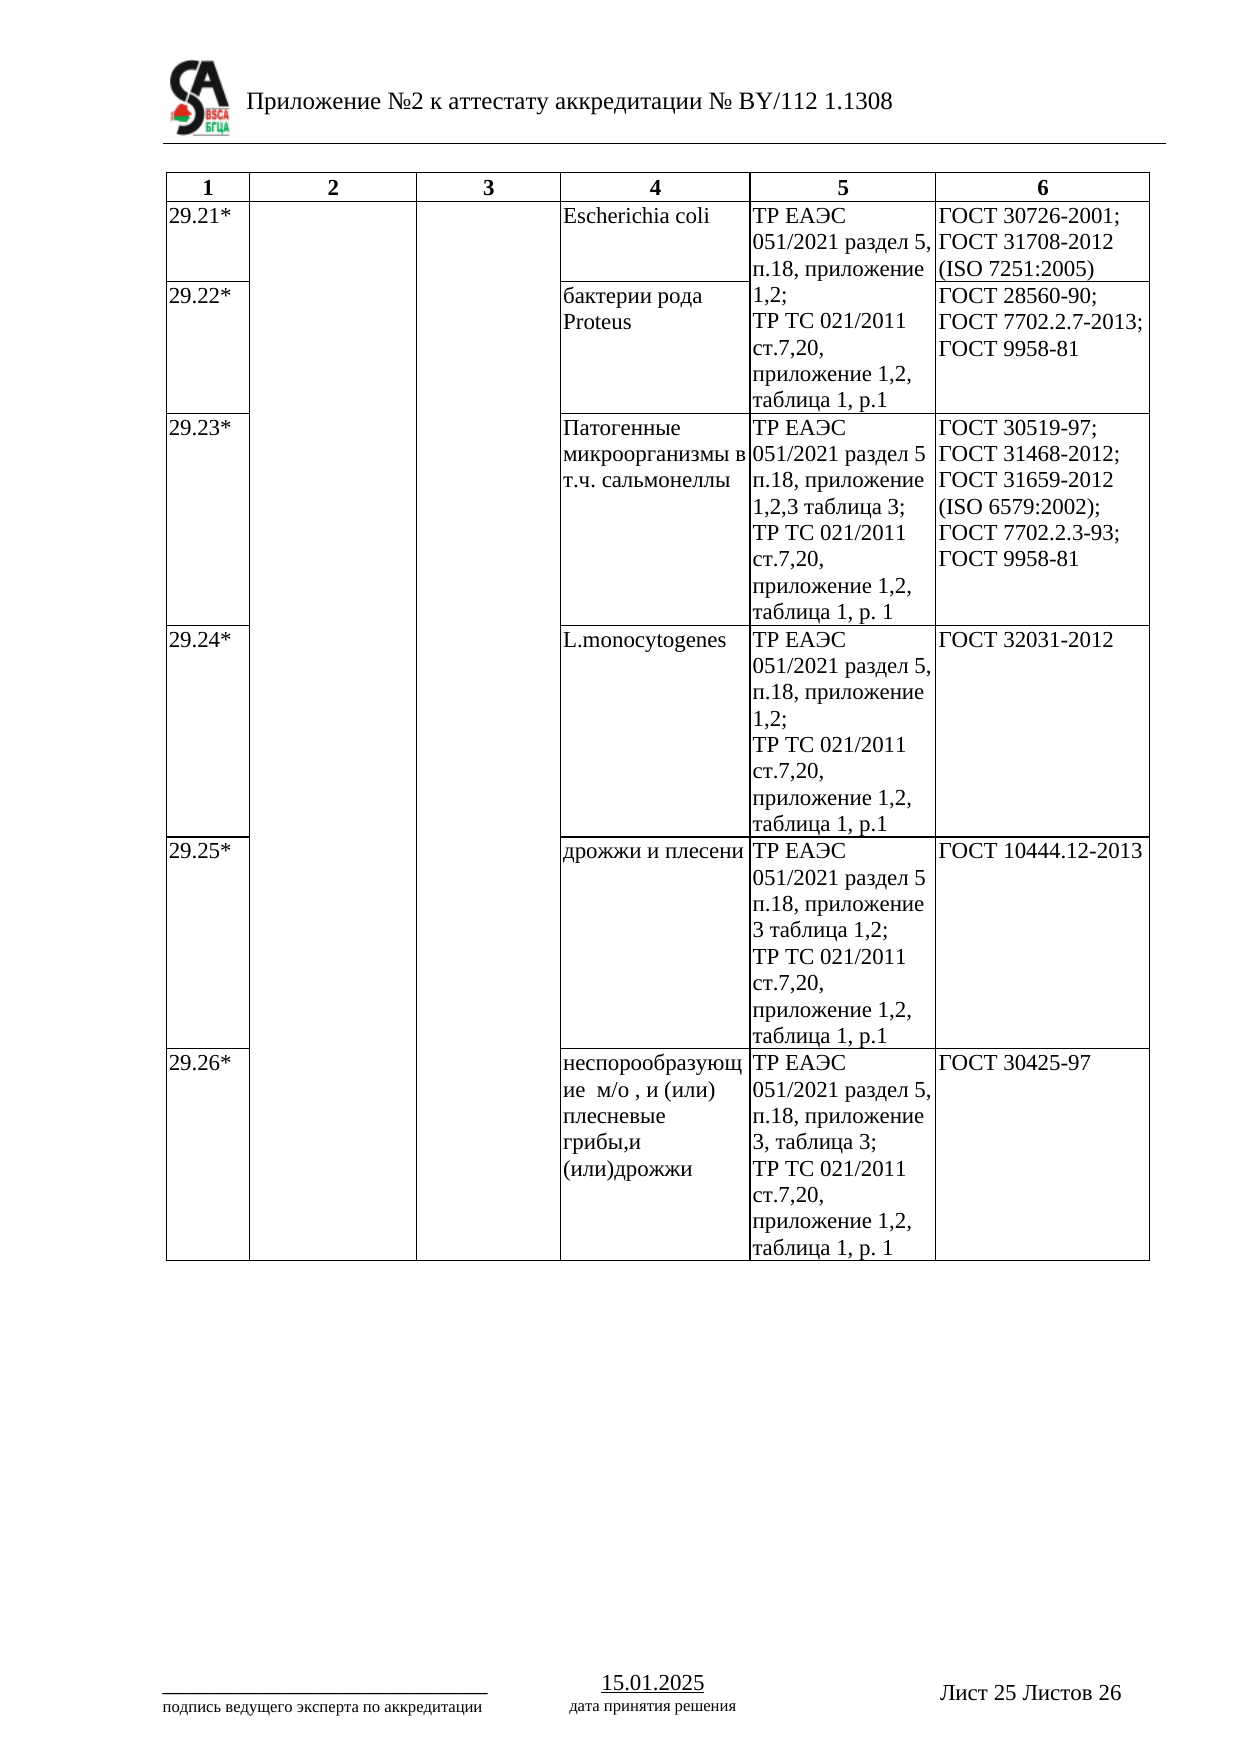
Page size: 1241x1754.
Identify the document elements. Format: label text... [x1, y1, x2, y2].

table_cell 29.25* [167, 838, 249, 1048]
table_cell ТР ЕАЭС 051/2021 раздел 5, п.18, приложение 1,2; ТР ТС 021/2011 ст.7,20, приложение 1,2, таблица 1, р.1 [751, 202, 935, 413]
table_cell неспорообразующие м/о , и (или) плесневые грибы,и (или)дрожжи [561, 1049, 749, 1260]
table_header 5 [751, 173, 935, 201]
table_header 1 [167, 173, 249, 201]
table_cell Escherichia coli [561, 202, 749, 281]
table_cell ТР ЕАЭС 051/2021 раздел 5 п.18, приложение 1,2,3 таблица 3; ТР ТС 021/2011 ст.7,20, приложение 1,2, таблица 1, р. 1 [751, 414, 935, 624]
table_cell дрожжи и плесени [561, 838, 749, 1048]
picture [169, 59, 231, 136]
table_cell бактерии рода Proteus [561, 282, 749, 413]
table_cell Патогенные микроорганизмы в т.ч. сальмонеллы [561, 414, 749, 624]
table_cell 29.26* [167, 1049, 249, 1260]
table_cell ТР ЕАЭС 051/2021 раздел 5 п.18, приложение 3 таблица 1,2; ТР ТС 021/2011 ст.7,20, приложение 1,2, таблица 1, р.1 [751, 838, 935, 1048]
table_cell ГОСТ 30519-97; ГОСТ 31468-2012; ГОСТ 31659-2012 (ISO 6579:2002); ГОСТ 7702.2.3-93; ГОСТ 9958-81 [936, 414, 1149, 624]
table_header 4 [561, 173, 749, 201]
table_cell L.monocytogenes [561, 626, 749, 836]
table_cell 29.21* [167, 202, 249, 281]
table_cell 29.23* [167, 414, 249, 624]
table_cell ГОСТ 10444.12-2013 [936, 838, 1149, 1048]
table_header 6 [936, 173, 1149, 201]
table_cell ГОСТ 30425-97 [936, 1049, 1149, 1260]
table_header 2 [250, 173, 416, 201]
table_cell ГОСТ 30726-2001; ГОСТ 31708-2012 (ISO 7251:2005) [936, 202, 1149, 281]
table_cell 29.22* [167, 282, 249, 413]
table_cell ГОСТ 28560-90; ГОСТ 7702.2.7-2013; ГОСТ 9958-81 [936, 282, 1149, 413]
table_cell 29.24* [167, 626, 249, 836]
table_cell ТР ЕАЭС 051/2021 раздел 5, п.18, приложение 1,2; ТР ТС 021/2011 ст.7,20, приложение 1,2, таблица 1, р.1 [751, 626, 935, 836]
table_cell ТР ЕАЭС 051/2021 раздел 5, п.18, приложение 3, таблица 3; ТР ТС 021/2011 ст.7,20, приложение 1,2, таблица 1, р. 1 [751, 1049, 935, 1260]
table_header 3 [417, 173, 560, 201]
table_cell ГОСТ 32031-2012 [936, 626, 1149, 836]
